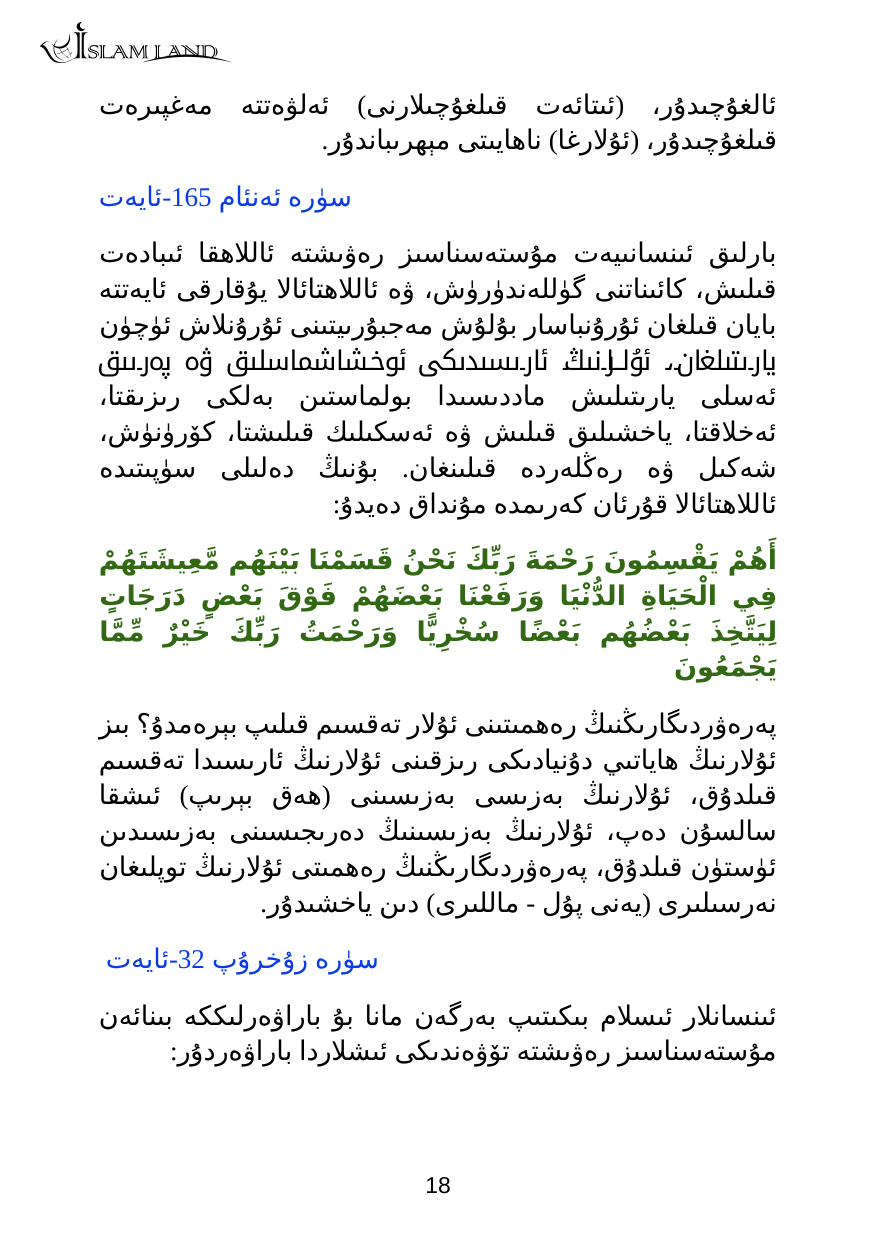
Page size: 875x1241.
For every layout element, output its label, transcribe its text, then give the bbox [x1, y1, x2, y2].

picture [39, 22, 233, 63]
text سۈرە ئەنئام 165-ئايەت [99, 181, 777, 212]
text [99, 89, 777, 156]
text پەرەۋردىگارىڭنىڭ رەھمىتىنى ئۇلار تەقسىم قىلىپ بېرەمدۇ؟ بىز ئۇلارنىڭ ھاياتىي دۇنيادىكى رىزقىنى ئۇلارنىڭ ئارىسىدا تەقسىم قىلدۇق، ئۇلارنىڭ بەزىسى بەزىسىنى (ھەق بېرىپ) ئىشقا سالسۇن دەپ، ئۇلارنىڭ بەزىسىنىڭ دەرىجىسىنى بەزىسىدىن ئۈستۈن قىلدۇق، پەرەۋردىگارىڭنىڭ رەھمىتى ئۇلارنىڭ توپلىغان نەرسىلىرى (يەنى پۇل - ماللىرى) دىن ياخشىدۇر. [99, 708, 777, 918]
text بارلىق ئىنسانىيەت مۇستەسناسىز رەۋىشتە ئاللاھقا ئىبادەت قىلىش، كائىناتنى گۈللەندۈرۈش، ۋە ئاللاھتائالا يۇقارقى ئايەتتە بايان قىلغان ئۇرۇنباسار بۇلۇش مەجبۇرىيتىنى ئۇرۇنلاش ئۈچۈن يارىتىلغان، ئۇلارنىڭ ئارىسىدىكى ئوخشاشماسلىق ۋە پەرىىق ئەسلى يارىتىلىش ماددىسىدا بولماستىن بەلكى رىزىقتا، ئەخلاقتا، ياخشىلىق قىلىش ۋە ئەسكىلىك قىلىشتا، كۆرۈنۈش، شەكىل ۋە رەڭلەردە قىلىنغان. بۇنىڭ دەلىلى سۈپىتىدە ئاللاھتائالا قۇرئان كەرىمدە مۇنداق دەيدۇ: [99, 238, 777, 519]
text أَهُمْ يَقْسِمُونَ رَحْمَةَ رَبِّكَ نَحْنُ قَسَمْنَا بَيْنَهُم مَّعِيشَتَهُمْ فِي الْحَيَاةِ الدُّنْيَا وَرَفَعْنَا بَعْضَهُمْ فَوْقَ بَعْضٍ دَرَجَاتٍ لِيَتَّخِذَ بَعْضُهُم بَعْضًا سُخْرِيًّا وَرَحْمَتُ رَبِّكَ خَيْرٌ مِّمَّا يَجْمَعُونَ [99, 544, 777, 683]
text سۈرە زۇخرۇپ 32-ئايەت [99, 943, 777, 974]
text ئىنسانلار ئىسلام بىكىتىپ بەرگەن مانا بۇ باراۋەرلىككە بىنائەن مۇستەسناسىز رەۋىشتە تۆۋەندىكى ئىشلاردا باراۋەردۇر: [99, 1000, 777, 1067]
